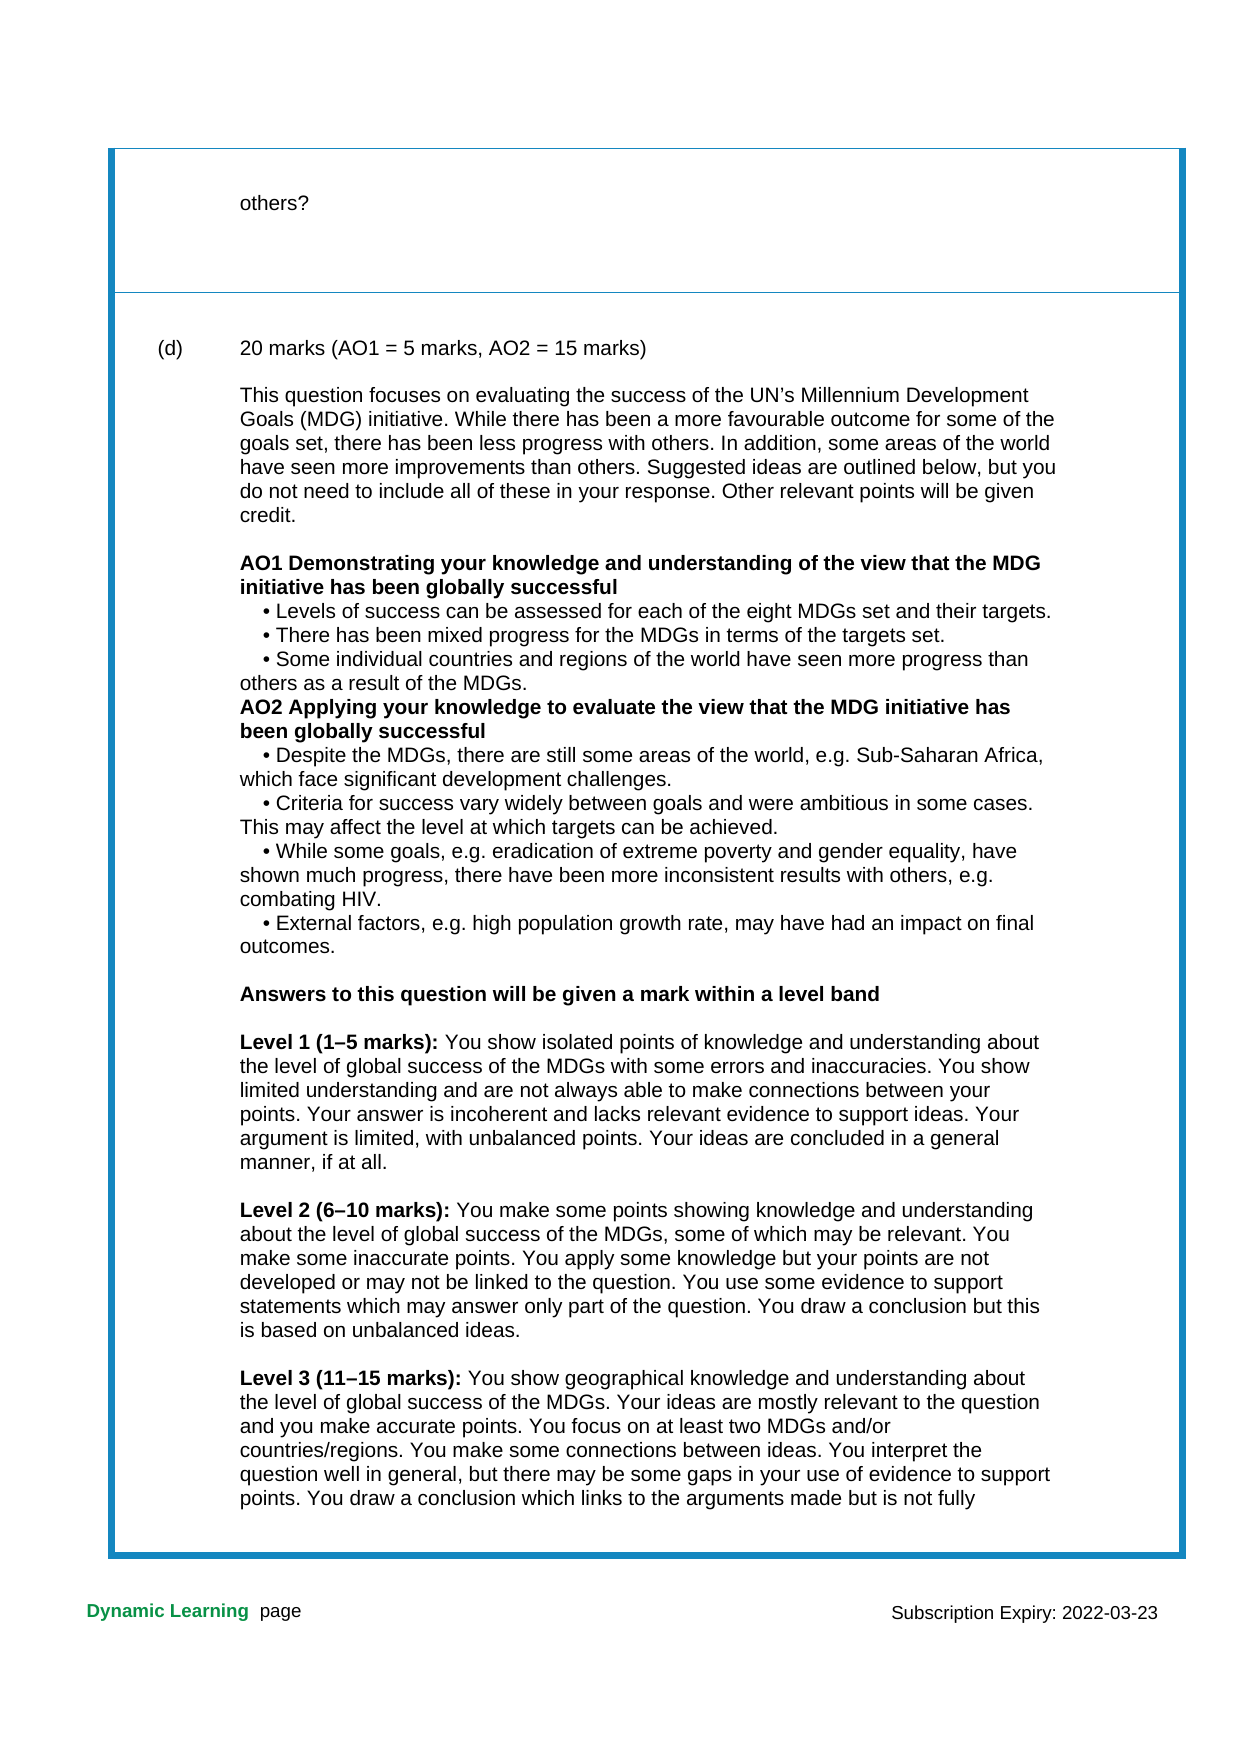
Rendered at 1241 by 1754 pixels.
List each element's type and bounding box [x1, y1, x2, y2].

table_cell [115, 149, 1179, 292]
table_cell [115, 293, 1179, 1552]
